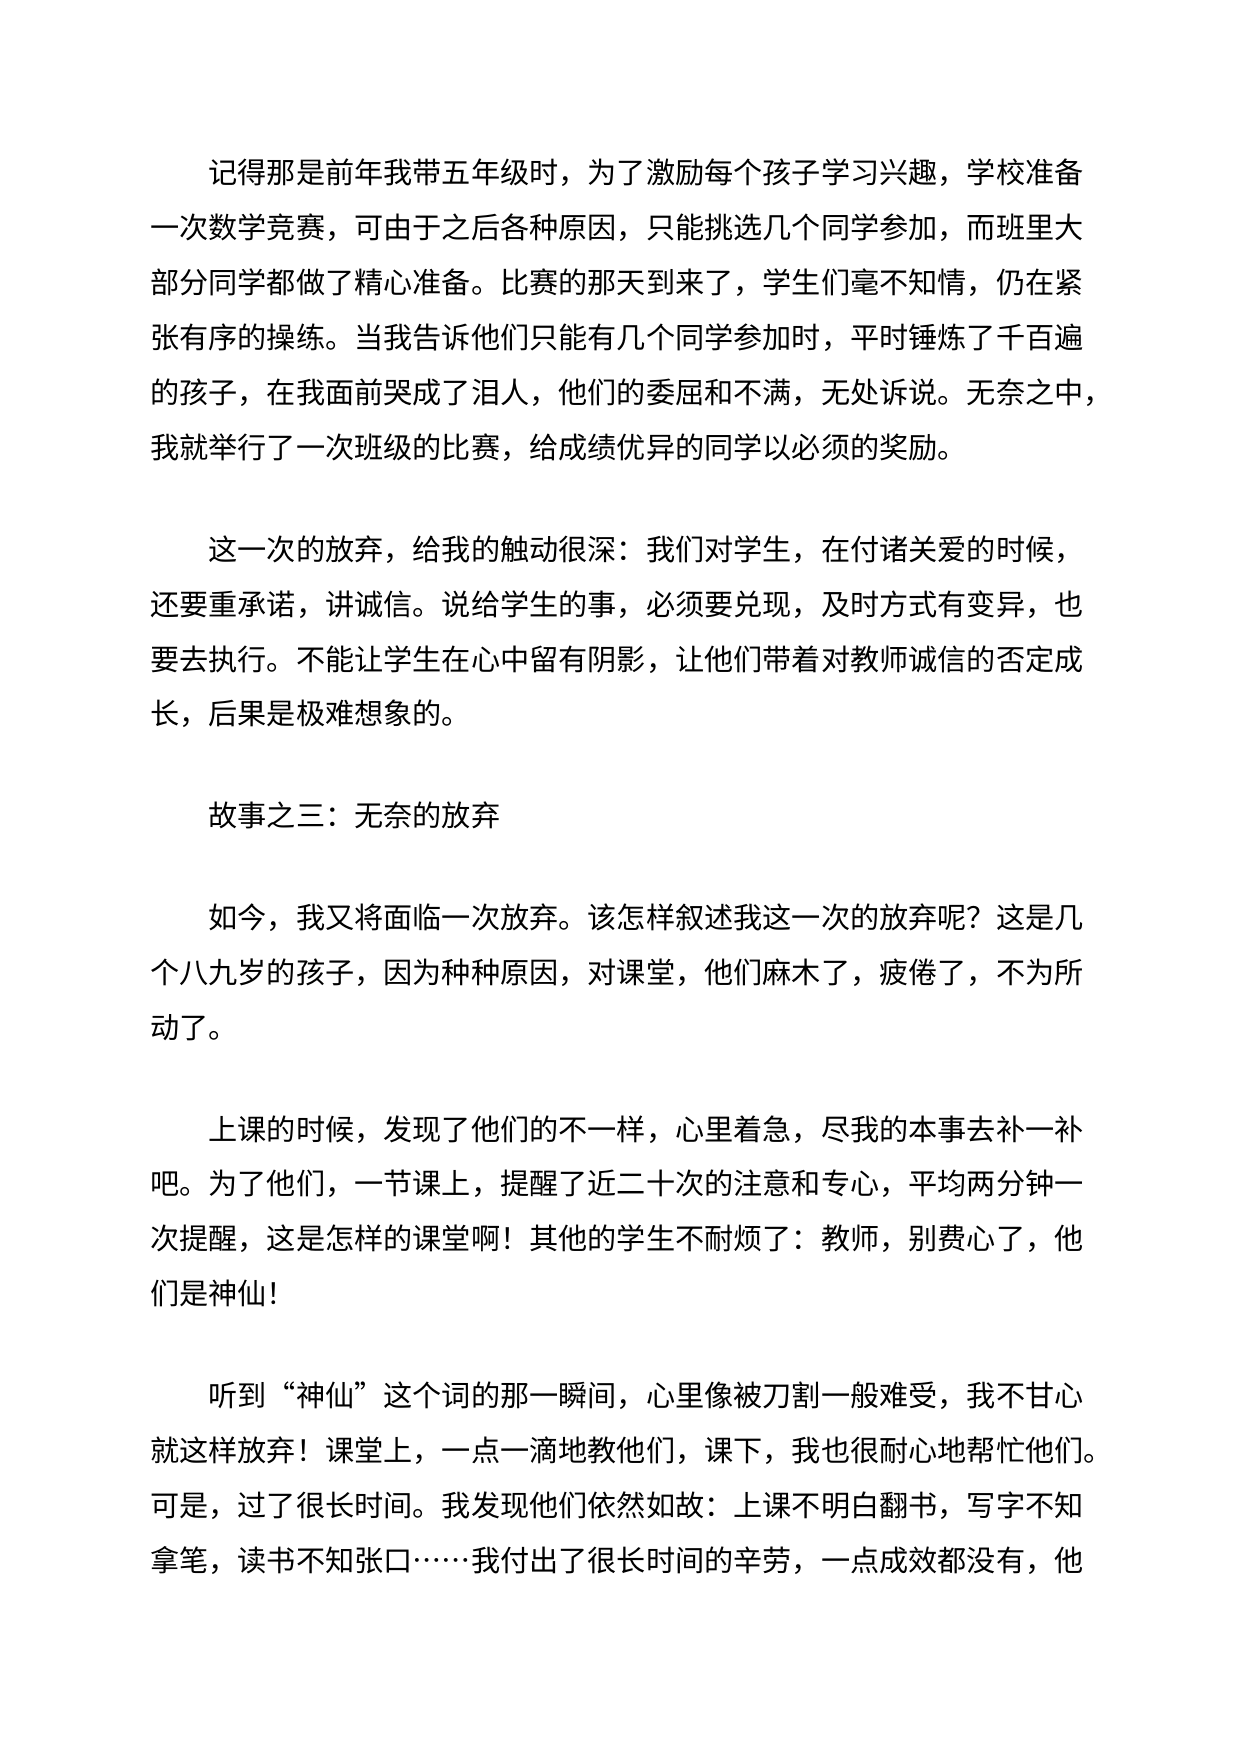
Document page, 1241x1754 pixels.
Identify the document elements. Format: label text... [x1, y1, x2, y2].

text 记得那是前年我带五年级时，为了激励每个孩子学习兴趣，学校准备一次数学竞赛，可由于之后各种原因，只能挑选几个同学参加，而班里大部分同学都做了精心准备。比赛的那天到来了，学生们毫不知情，仍在紧张有序的操练。当我告诉他们只能有几个同学参加时，平时锤炼了千百遍的孩子，在我面前哭成了泪人，他们的委屈和不满，无处诉说。无奈之中，我就举行了一次班级的比赛，给成绩优异的同学以必须的奖励。 [150, 150, 1090, 467]
text 如今，我又将面临一次放弃。该怎样叙述我这一次的放弃呢？这是几个八九岁的孩子，因为种种原因，对课堂，他们麻木了，疲倦了，不为所动了。 [150, 894, 1090, 1047]
text 这一次的放弃，给我的触动很深：我们对学生，在付诸关爱的时候，还要重承诺，讲诚信。说给学生的事，必须要兑现，及时方式有变异，也要去执行。不能让学生在心中留有阴影，让他们带着对教师诚信的否定成长，后果是极难想象的。 [150, 526, 1090, 733]
text 上课的时候，发现了他们的不一样，心里着急，尽我的本事去补一补吧。为了他们，一节课上，提醒了近二十次的注意和专心，平均两分钟一次提醒，这是怎样的课堂啊！其他的学生不耐烦了：教师，别费心了，他们是神仙！ [150, 1106, 1090, 1313]
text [150, 1372, 1090, 1579]
text 故事之三：无奈的放弃 [150, 793, 1090, 835]
